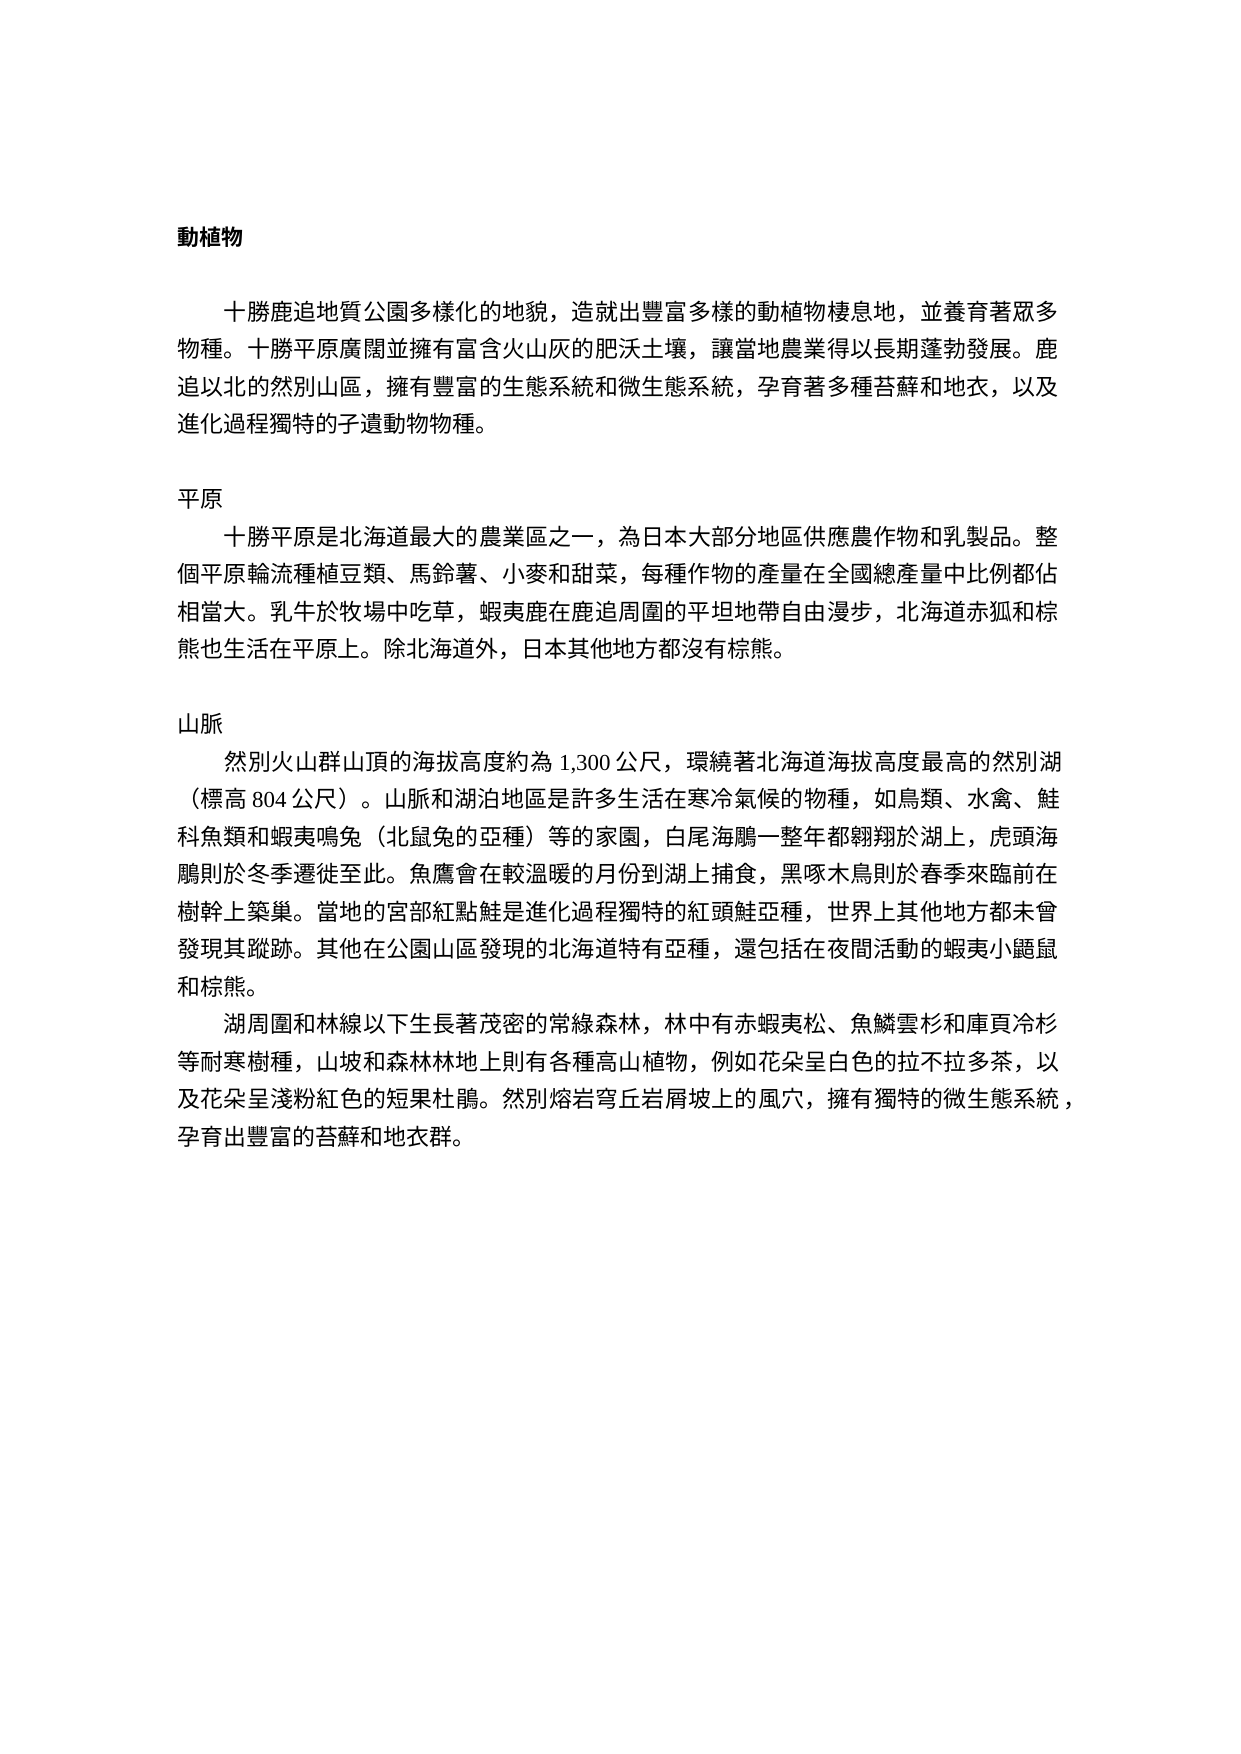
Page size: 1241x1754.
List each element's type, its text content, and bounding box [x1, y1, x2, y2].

text 平原 [177, 479, 1063, 517]
text 動植物 [177, 217, 1063, 254]
text 山脈 [177, 704, 1063, 742]
text 然別火山群山頂的海拔高度約為1,300公尺，環繞著北海道海拔高度最高的然別湖（標高804公尺）。山脈和湖泊地區是許多生活在寒冷氣候的物種，如鳥類、水禽、鮭科魚類和蝦夷鳴兔（北鼠兔的亞種）等的家園，白尾海鵰一整年都翱翔於湖上，虎頭海鵰則於冬季遷徙至此。魚鷹會在較溫暖的月份到湖上捕食，黑啄木鳥則於春季來臨前在樹幹上築巢。當地的宮部紅點鮭是進化過程獨特的紅頭鮭亞種，世界上其他地方都未曾發現其蹤跡。其他在公園山區發現的北海道特有亞種，還包括在夜間活動的蝦夷小鼯鼠和棕熊。 [177, 742, 1063, 1004]
text 十勝鹿追地質公園多樣化的地貌，造就出豐富多樣的動植物棲息地，並養育著眾多物種。十勝平原廣闊並擁有富含火山灰的肥沃土壤，讓當地農業得以長期蓬勃發展。鹿追以北的然別山區，擁有豐富的生態系統和微生態系統，孕育著多種苔蘚和地衣，以及進化過程獨特的孑遺動物物種。 [177, 292, 1063, 442]
text 十勝平原是北海道最大的農業區之一，為日本大部分地區供應農作物和乳製品。整個平原輪流種植豆類、馬鈴薯、小麥和甜菜，每種作物的產量在全國總產量中比例都佔相當大。乳牛於牧場中吃草，蝦夷鹿在鹿追周圍的平坦地帶自由漫步，北海道赤狐和棕熊也生活在平原上。除北海道外，日本其他地方都沒有棕熊。 [177, 517, 1063, 667]
text 湖周圍和林線以下生長著茂密的常綠森林，林中有赤蝦夷松、魚鱗雲杉和庫頁冷杉等耐寒樹種，山坡和森林林地上則有各種高山植物，例如花朵呈白色的拉不拉多茶，以及花朵呈淺粉紅色的短果杜鵑。然別熔岩穹丘岩屑坡上的風穴，擁有獨特的微生態系統，孕育出豐富的苔蘚和地衣群。 [177, 1004, 1063, 1154]
